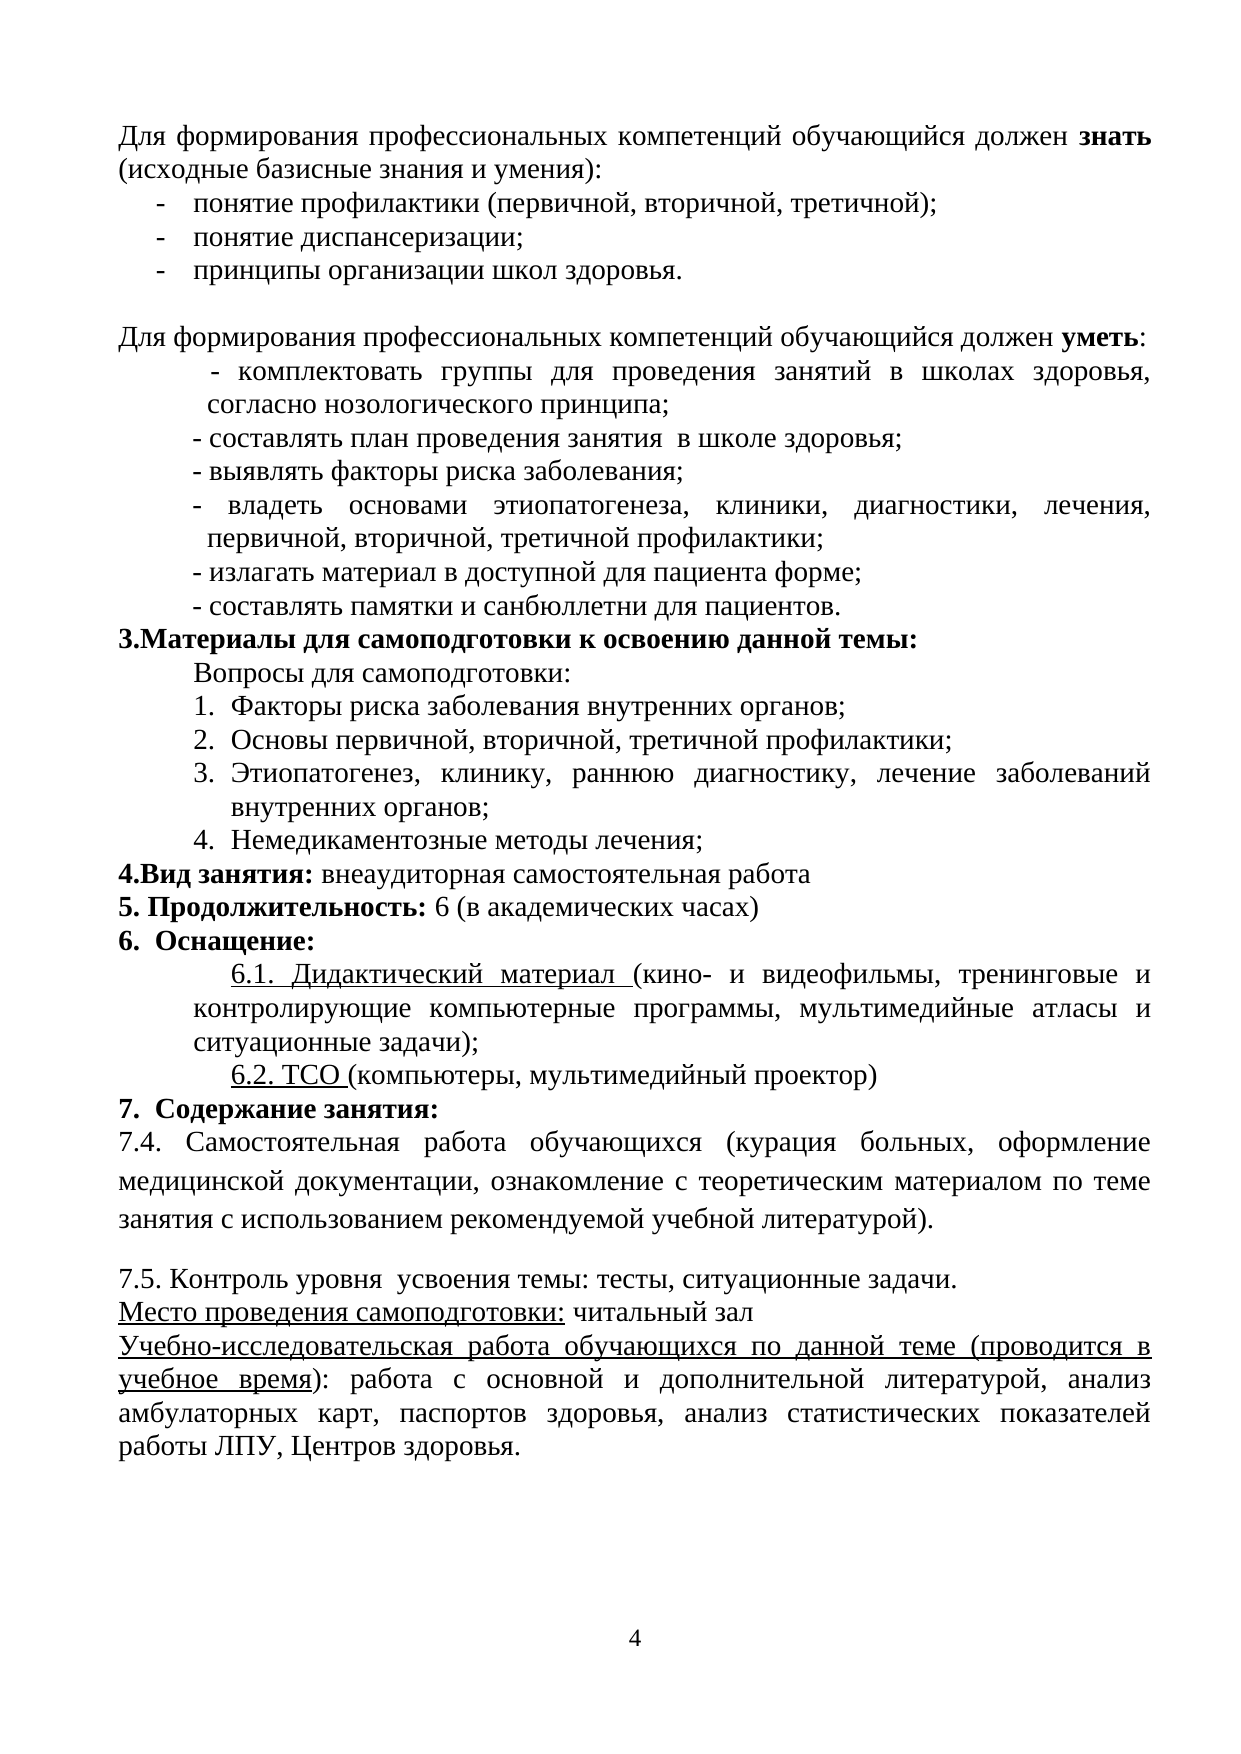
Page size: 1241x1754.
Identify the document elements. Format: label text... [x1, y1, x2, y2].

list Факторы риска заболевания внутренних органов; [193, 688, 1152, 722]
text Учебно-исследовательская работа обучающихся по данной теме (проводится в учебное время): работа с основной и дополнительной литературой, анализ амбулаторных карт, паспортов здоровья, анализ статистических показателей работы ЛПУ, Центров здоровья. [118, 1328, 1152, 1357]
text - излагать материал в доступной для пациента форме; [192, 554, 1152, 588]
text 5. Продолжительность: 6 (в академических часах) [118, 889, 1152, 923]
text 7.4. Самостоятельная работа обучающихся (курация больных, оформление медицинской документации, ознакомление с теоретическим материалом по теме занятия с использованием рекомендуемой учебной литературой). [118, 1124, 1152, 1235]
text - составлять памятки и санбюллетни для пациентов. [192, 588, 1152, 621]
text 3.Материалы для самоподготовки к освоению данной темы: [118, 621, 1152, 655]
list понятие профилактики (первичной, вторичной, третичной); [156, 185, 1152, 219]
text Вопросы для самоподготовки: [193, 655, 1152, 688]
text - комплектовать группы для проведения занятий в школах здоровья, согласно нозологического принципа; [192, 353, 1152, 420]
list Немедикаментозные методы лечения; [193, 822, 1152, 856]
text - владеть основами этиопатогенеза, клиники, диагностики, лечения, первичной, вторичной, третичной профилактики; [192, 487, 1152, 554]
text Учебно-исследовательская работа обучающихся по данной теме (проводится в учебное время): работа с основной и дополнительной литературой, анализ амбулаторных карт, паспортов здоровья, анализ статистических показателей работы ЛПУ, Центров здоровья. [118, 1359, 1152, 1462]
list Этиопатогенез, клинику, раннюю диагностику, лечение заболеваний внутренних органов; [193, 755, 1152, 822]
list принципы организации школ здоровья. [156, 252, 1152, 286]
text - выявлять факторы риска заболевания; [192, 453, 1152, 487]
text 6.1. Дидактический материал (кино- и видеофильмы, тренинговые и контролирующие компьютерные программы, мультимедийные атласы и ситуационные задачи); [193, 957, 1152, 1057]
text Место проведения самоподготовки: читальный зал [118, 1294, 1152, 1328]
text 4.Вид занятия: внеаудиторная самостоятельная работа [118, 856, 1152, 889]
text 6. Оснащение: [118, 923, 1152, 957]
text 7. Содержание занятия: [118, 1091, 1152, 1124]
text 6.2. ТСО (компьютеры, мультимедийный проектор) [193, 1057, 1152, 1091]
text Для формирования профессиональных компетенций обучающийся должен знать (исходные базисные знания и умения): [118, 118, 1152, 185]
text - составлять план проведения занятия в школе здоровья; [192, 420, 1152, 453]
list понятие диспансеризации; [156, 219, 1152, 252]
text Для формирования профессиональных компетенций обучающийся должен уметь: [118, 319, 1152, 353]
list Основы первичной, вторичной, третичной профилактики; [193, 722, 1152, 755]
text 7.5. Контроль уровня усвоения темы: тесты, ситуационные задачи. [118, 1261, 1152, 1294]
